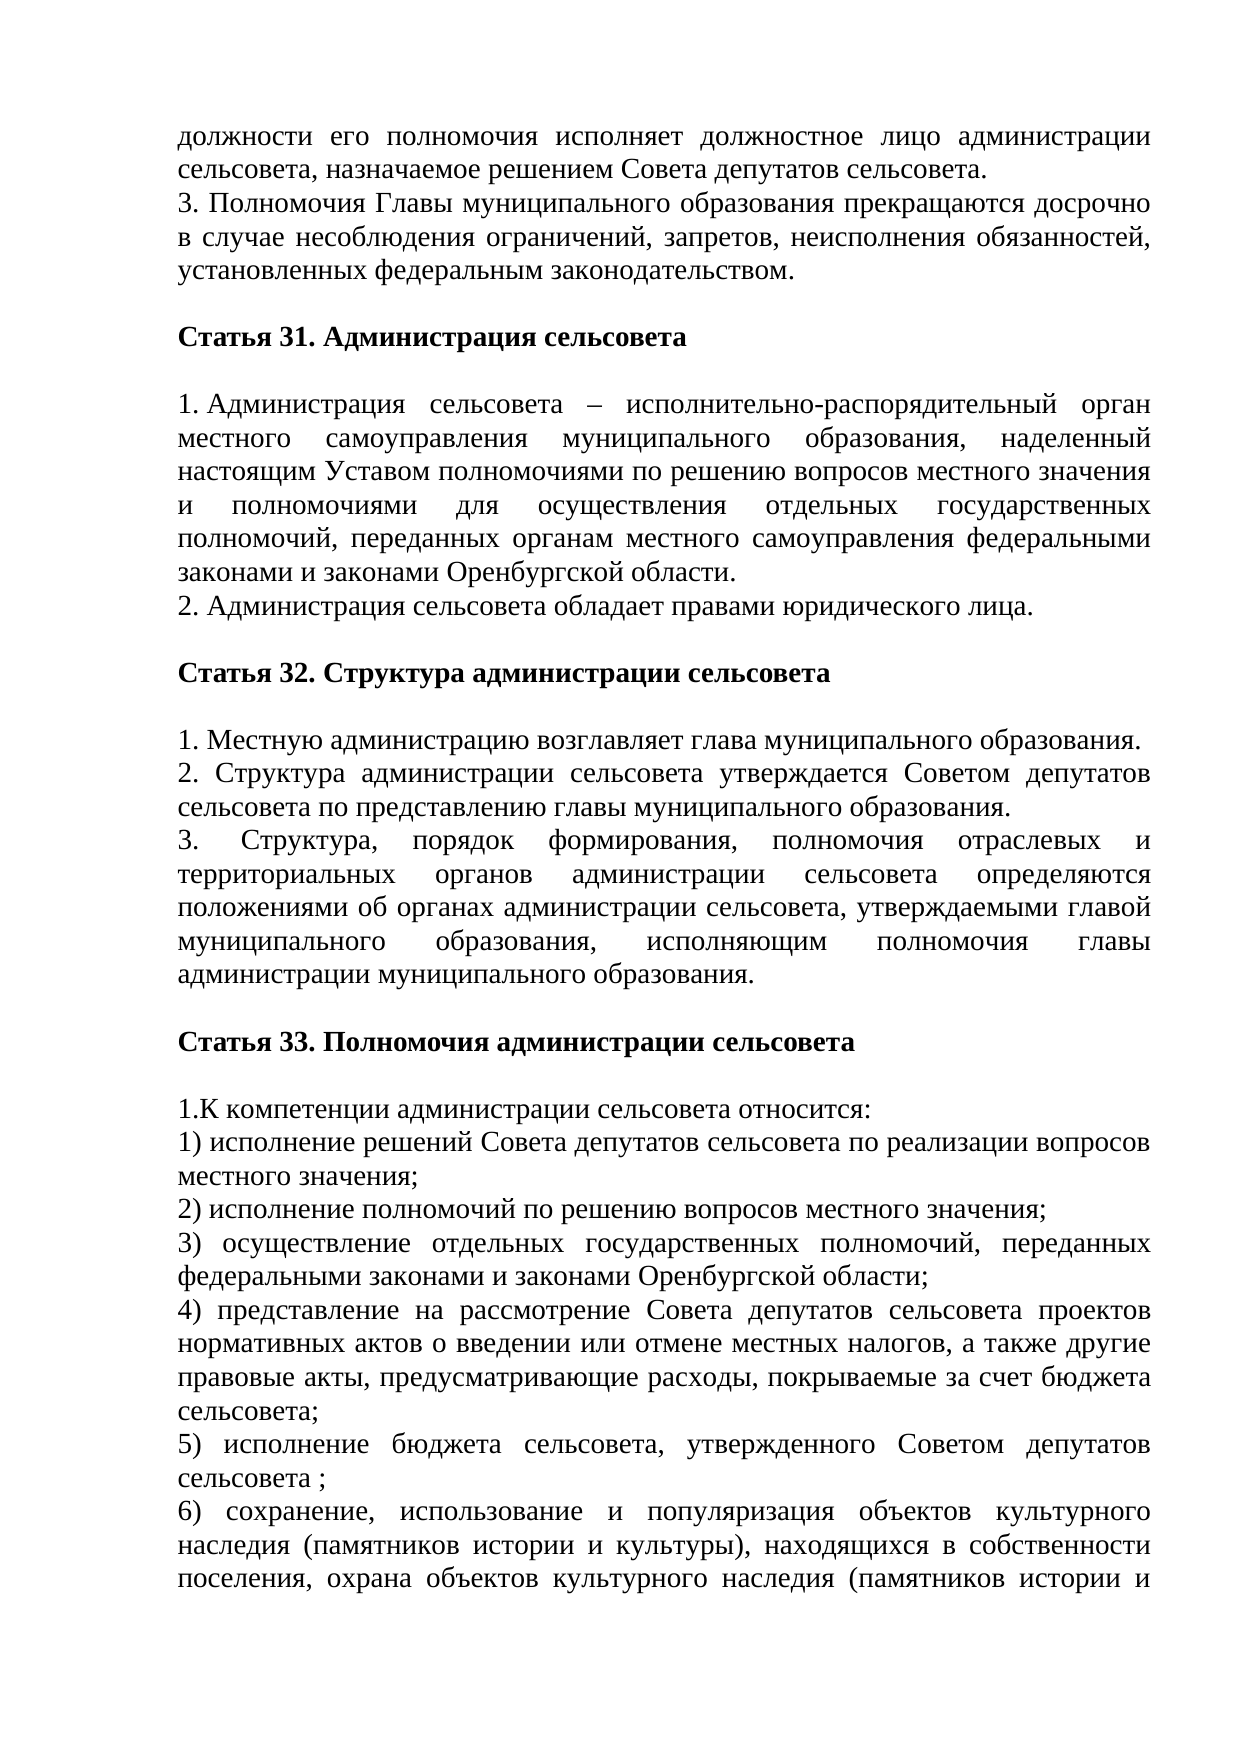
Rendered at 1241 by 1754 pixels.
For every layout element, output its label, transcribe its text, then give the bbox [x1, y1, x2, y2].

text 2. Администрация сельсовета обладает правами юридического лица. [177, 588, 1152, 621]
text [177, 118, 1152, 185]
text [177, 1493, 1152, 1594]
text 3. Полномочия Главы муниципального образования прекращаются досрочно в случае несоблюдения ограничений, запретов, неисполнения обязанностей, установленных федеральным законодательством. [177, 185, 1152, 286]
text 5) исполнение бюджета сельсовета, утвержденного Советом депутатов сельсовета ; [177, 1426, 1152, 1493]
text 1. Местную администрацию возглавляет глава муниципального образования. [177, 722, 1152, 755]
text Статья 31. Администрация сельсовета [177, 319, 1152, 353]
text 2) исполнение полномочий по решению вопросов местного значения; [177, 1191, 1152, 1225]
text Статья 33. Полномочия администрации сельсовета [177, 1024, 1152, 1057]
text 1. Администрация сельсовета – исполнительно-распорядительный орган местного самоуправления муниципального образования, наделенный настоящим Уставом полномочиями по решению вопросов местного значения и полномочиями для осуществления отдельных государственных полномочий, переданных органам местного самоуправления федеральными законами и законами Оренбургской области. [177, 386, 1152, 588]
text 1.К компетенции администрации сельсовета относится: [177, 1091, 1152, 1124]
text 3) осуществление отдельных государственных полномочий, переданных федеральными законами и законами Оренбургской области; [177, 1225, 1152, 1292]
text Статья 32. Структура администрации сельсовета [177, 655, 1152, 688]
text 4) представление на рассмотрение Совета депутатов сельсовета проектов нормативных актов о введении или отмене местных налогов, а также другие правовые акты, предусматривающие расходы, покрываемые за счет бюджета сельсовета; [177, 1292, 1152, 1426]
text 2. Структура администрации сельсовета утверждается Советом депутатов сельсовета по представлению главы муниципального образования. [177, 755, 1152, 822]
text 1) исполнение решений Совета депутатов сельсовета по реализации вопросов местного значения; [177, 1124, 1152, 1191]
text 3. Структура, порядок формирования, полномочия отраслевых и территориальных органов администрации сельсовета определяются положениями об органах администрации сельсовета, утверждаемыми главой муниципального образования, исполняющим полномочия главы администрации муниципального образования. [177, 822, 1152, 990]
